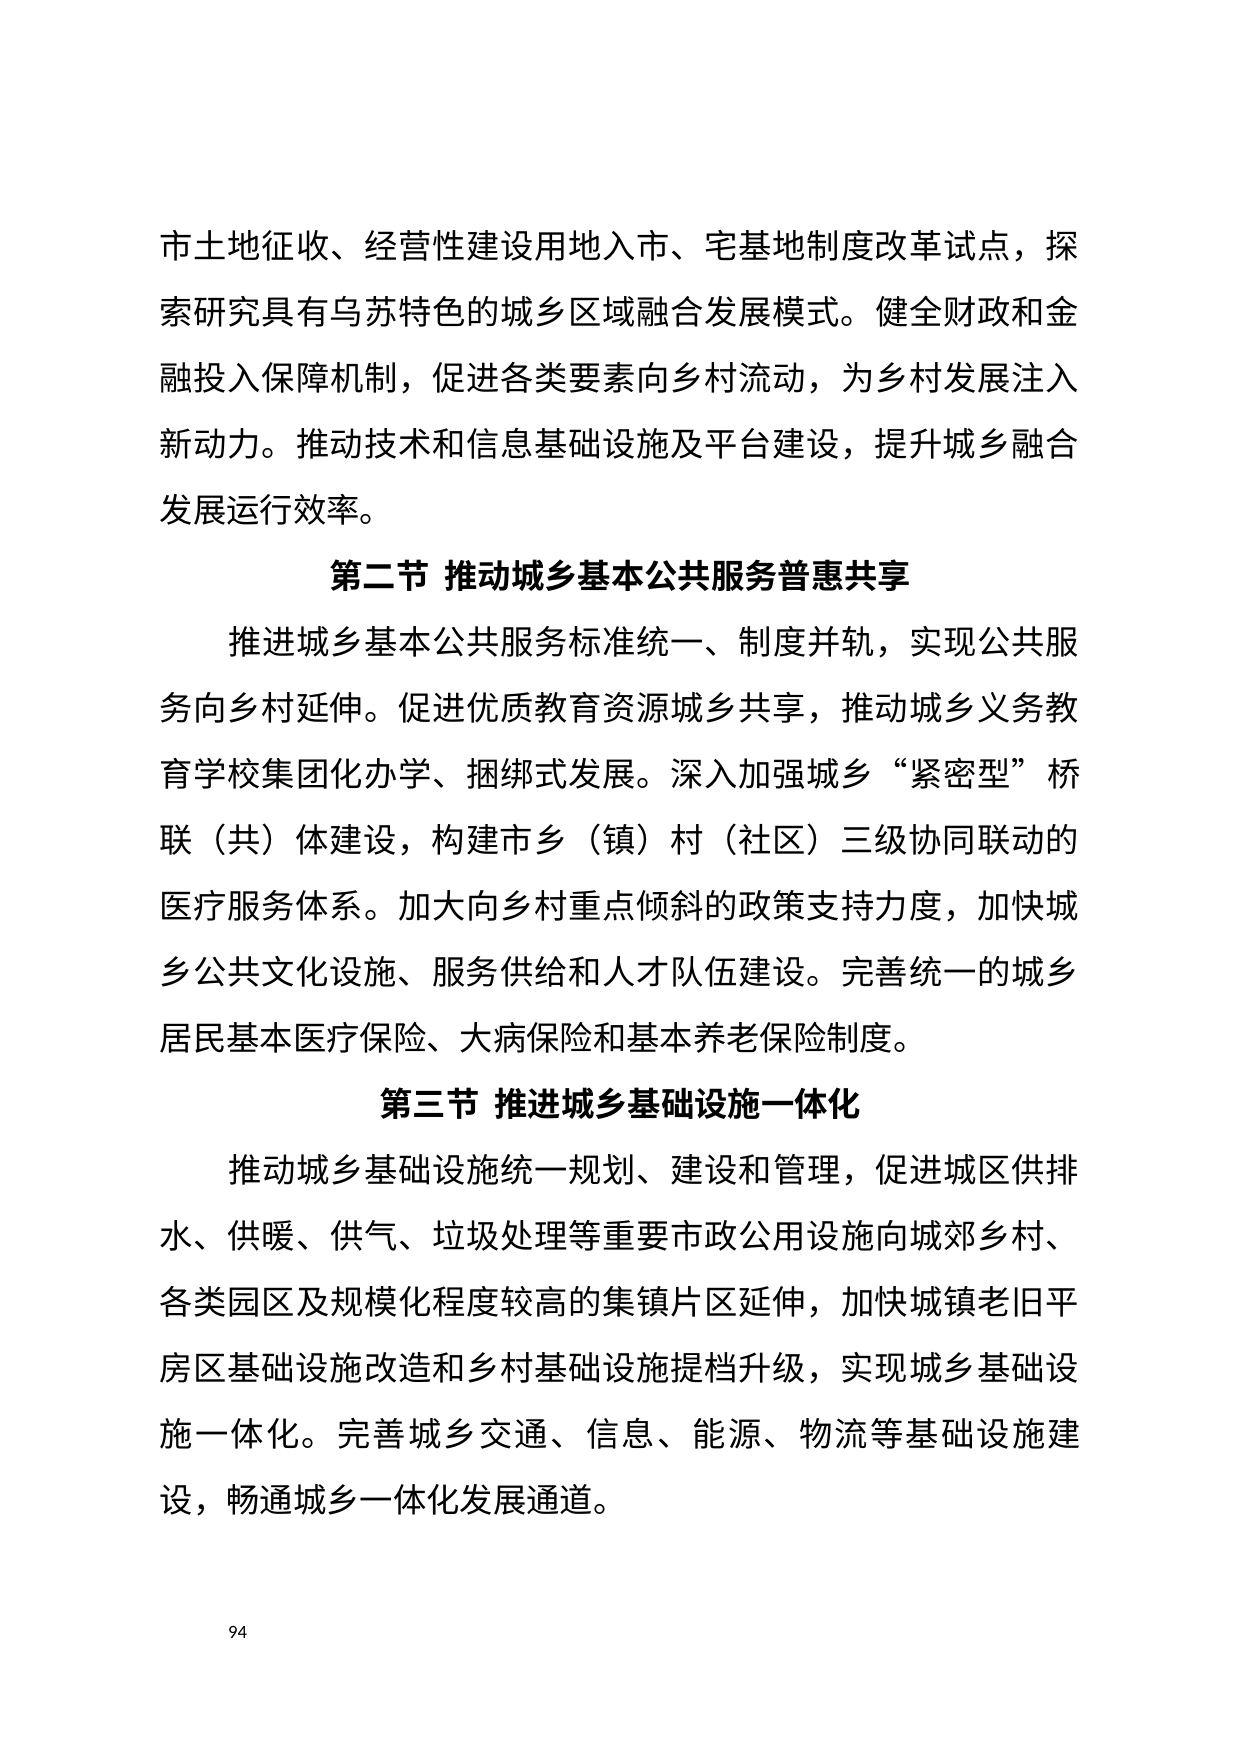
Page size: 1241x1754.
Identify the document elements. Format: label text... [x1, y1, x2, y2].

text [159, 211, 1081, 541]
text 推动城乡基础设施统一规划、建设和管理，促进城区供排水、供暖、供气、垃圾处理等重要市政公用设施向城郊乡村、各类园区及规模化程度较高的集镇片区延伸，加快城镇老旧平房区基础设施改造和乡村基础设施提档升级，实现城乡基础设施一体化。完善城乡交通、信息、能源、物流等基础设施建设，畅通城乡一体化发展通道。 [159, 1135, 1081, 1531]
subtitle 第二节 推动城乡基本公共服务普惠共享 [159, 541, 1081, 607]
subtitle 第三节 推进城乡基础设施一体化 [159, 1069, 1081, 1135]
text 推进城乡基本公共服务标准统一、制度并轨，实现公共服务向乡村延伸。促进优质教育资源城乡共享，推动城乡义务教育学校集团化办学、捆绑式发展。深入加强城乡“紧密型”桥联（共）体建设，构建市乡（镇）村（社区）三级协同联动的医疗服务体系。加大向乡村重点倾斜的政策支持力度，加快城乡公共文化设施、服务供给和人才队伍建设。完善统一的城乡居民基本医疗保险、大病保险和基本养老保险制度。 [159, 607, 1081, 1069]
